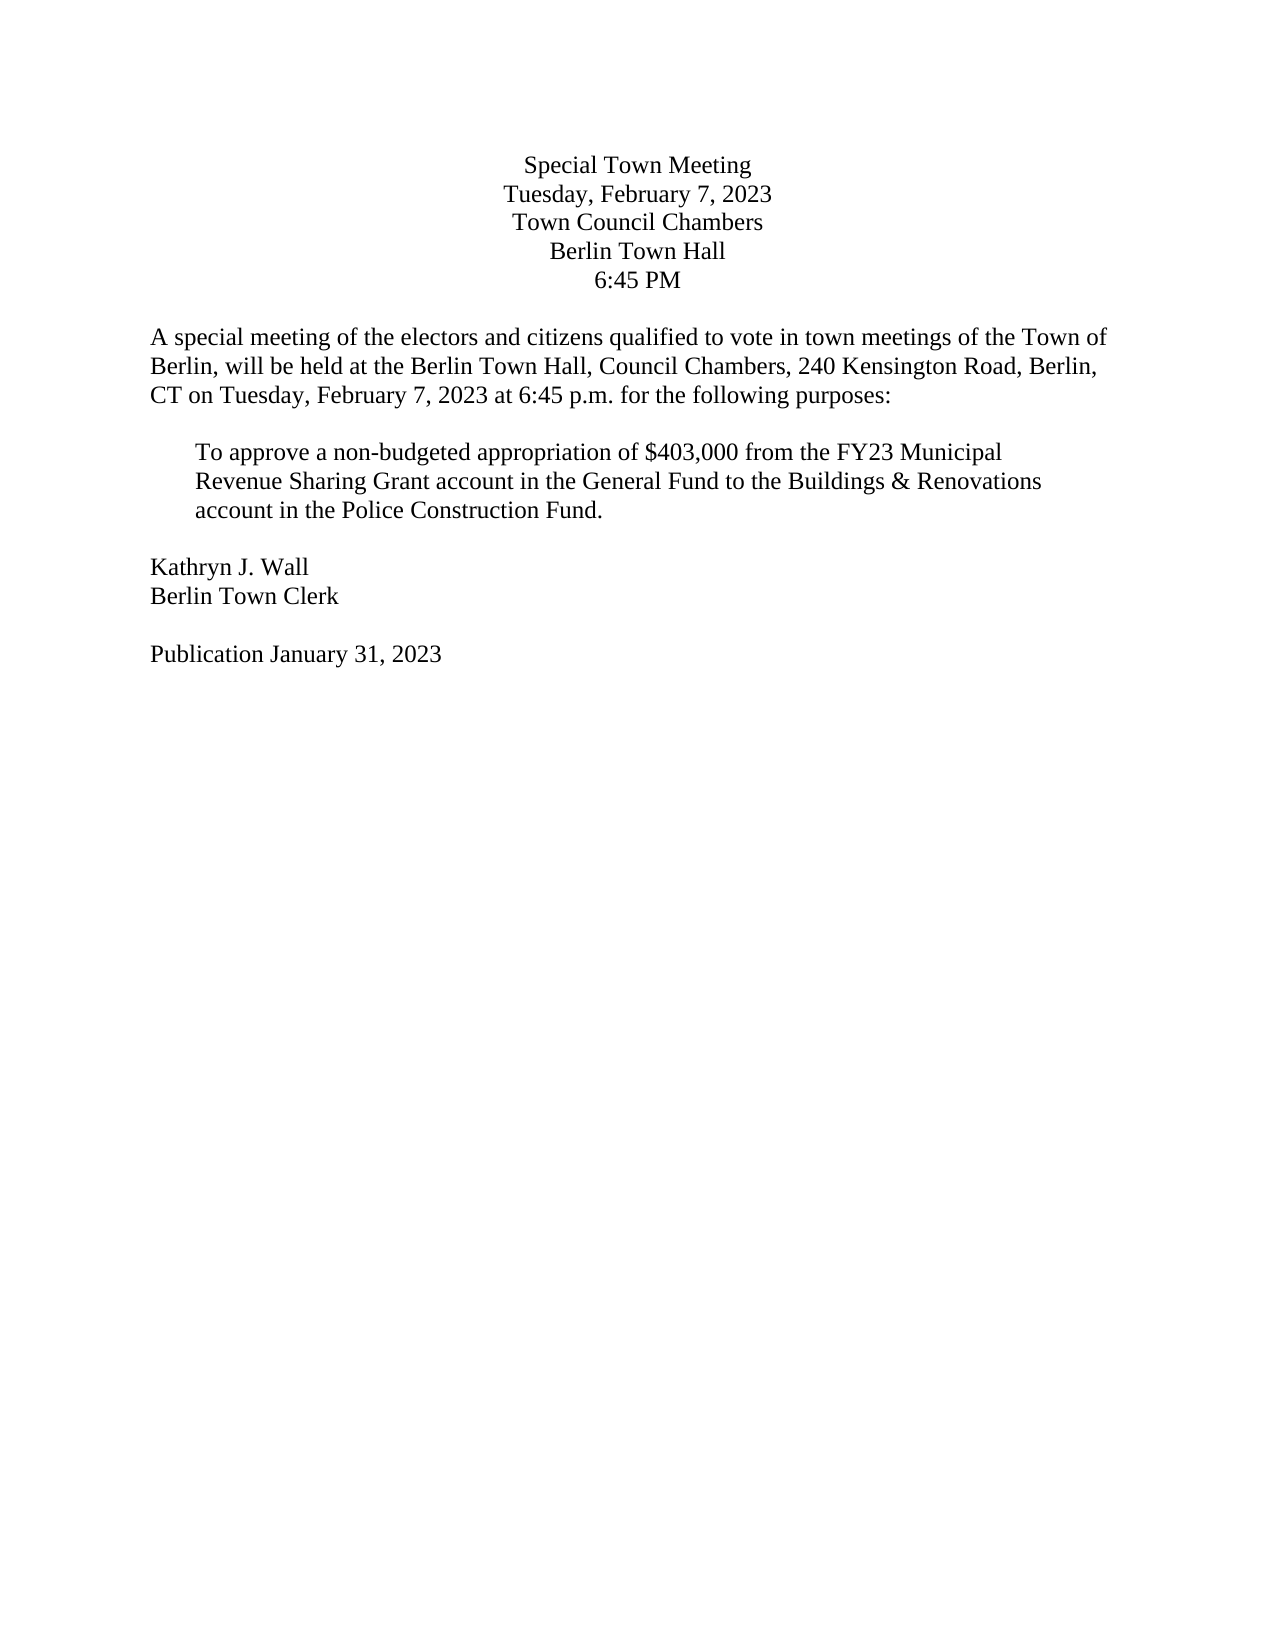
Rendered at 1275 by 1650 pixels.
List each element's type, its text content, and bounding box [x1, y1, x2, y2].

text Publication January 31, 2023 [150, 639, 1125, 667]
text To approve a non-budgeted appropriation of $403,000 from the FY23 Municipal Revenue Sharing Grant account in the General Fund to the Buildings & Renovations account in the Police Construction Fund. [195, 437, 1065, 524]
text Tuesday, February 7, 2023 [150, 179, 1125, 207]
text Berlin Town Clerk [150, 581, 1125, 610]
text Special Town Meeting [150, 150, 1125, 179]
text Town Council Chambers [150, 207, 1125, 236]
text A special meeting of the electors and citizens qualified to vote in town meetings of the Town of Berlin, will be held at the Berlin Town Hall, Council Chambers, 240 Kensington Road, Berlin, CT on Tuesday, February 7, 2023 at 6:45 p.m. for the following purposes: [150, 322, 1125, 409]
text 6:45 PM [150, 265, 1125, 294]
text Berlin Town Hall [150, 236, 1125, 265]
text Kathryn J. Wall [150, 552, 1125, 581]
